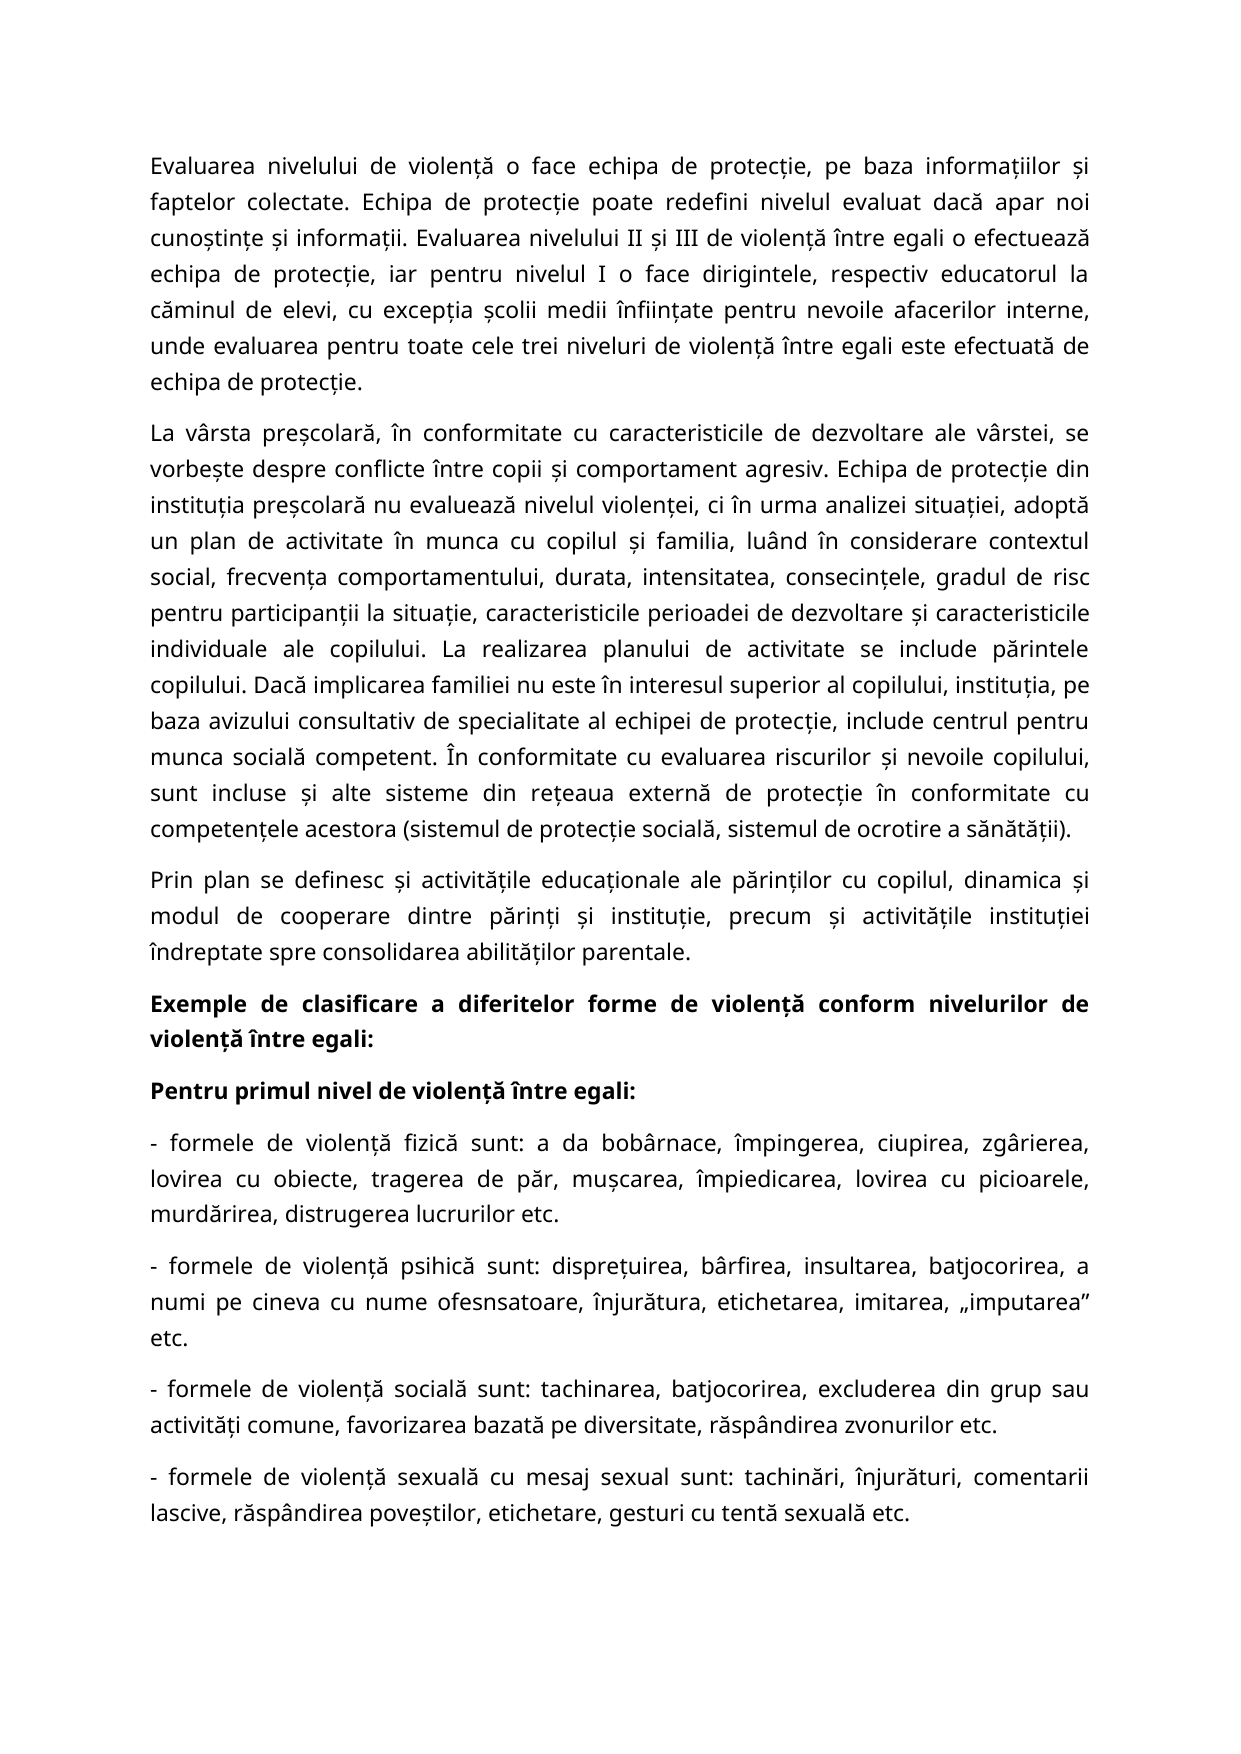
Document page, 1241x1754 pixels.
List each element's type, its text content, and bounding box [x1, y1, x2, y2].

text - formele de violență fizică sunt: a da bobârnace, împingerea, ciupirea, zgârierea, lovirea cu obiecte, tragerea de păr, mușcarea, împiedicarea, lovirea cu picioarele, murdărirea, distrugerea lucrurilor etc. [150, 1127, 1090, 1230]
text - formele de violență psihică sunt: disprețuirea, bârfirea, insultarea, batjocorirea, a numi pe cineva cu nume ofesnsatoare, înjurătura, etichetarea, imitarea, „imputarea” etc. [150, 1250, 1090, 1353]
text Pentru primul nivel de violență între egali: [150, 1075, 1090, 1106]
text - formele de violență sexuală cu mesaj sexual sunt: tachinări, înjurături, comentarii lascive, răspândirea poveștilor, etichetare, gesturi cu tentă sexuală etc. [150, 1461, 1090, 1528]
text La vârsta preșcolară, în conformitate cu caracteristicile de dezvoltare ale vârstei, se vorbește despre conflicte între copii și comportament agresiv. Echipa de protecție din instituția preșcolară nu evaluează nivelul violenței, ci în urma analizei situației, adoptă un plan de activitate în munca cu copilul și familia, luând în considerare contextul social, frecvența comportamentului, durata, intensitatea, consecințele, gradul de risc pentru participanții la situație, caracteristicile perioadei de dezvoltare și caracteristicile individuale ale copilului. La realizarea planului de activitate se include părintele copilului. Dacă implicarea familiei nu este în interesul superior al copilului, instituția, pe baza avizului consultativ de specialitate al echipei de protecție, include centrul pentru munca socială competent. În conformitate cu evaluarea riscurilor și nevoile copilului, sunt incluse și alte sisteme din rețeaua externă de protecție în conformitate cu competențele acestora (sistemul de protecție socială, sistemul de ocrotire a sănătății). [150, 417, 1090, 844]
text - formele de violență socială sunt: tachinarea, batjocorirea, excluderea din grup sau activități comune, favorizarea bazată pe diversitate, răspândirea zvonurilor etc. [150, 1373, 1090, 1441]
text Exemple de clasificare a diferitelor forme de violență conform nivelurilor de violență între egali: [150, 987, 1090, 1055]
text Evaluarea nivelului de violență o face echipa de protecție, pe baza informațiilor și faptelor colectate. Echipa de protecție poate redefini nivelul evaluat dacă apar noi cunoștințe și informații. Evaluarea nivelului II și III de violență între egali o efectuează echipa de protecție, iar pentru nivelul I o face dirigintele, respectiv educatorul la căminul de elevi, cu excepția școlii medii înființate pentru nevoile afacerilor interne, unde evaluarea pentru toate cele trei niveluri de violență între egali este efectuată de echipa de protecție. [150, 150, 1090, 397]
text Prin plan se definesc și activitățile educaționale ale părinților cu copilul, dinamica și modul de cooperare dintre părinți și instituție, precum și activitățile instituției îndreptate spre consolidarea abilităților parentale. [150, 864, 1090, 967]
